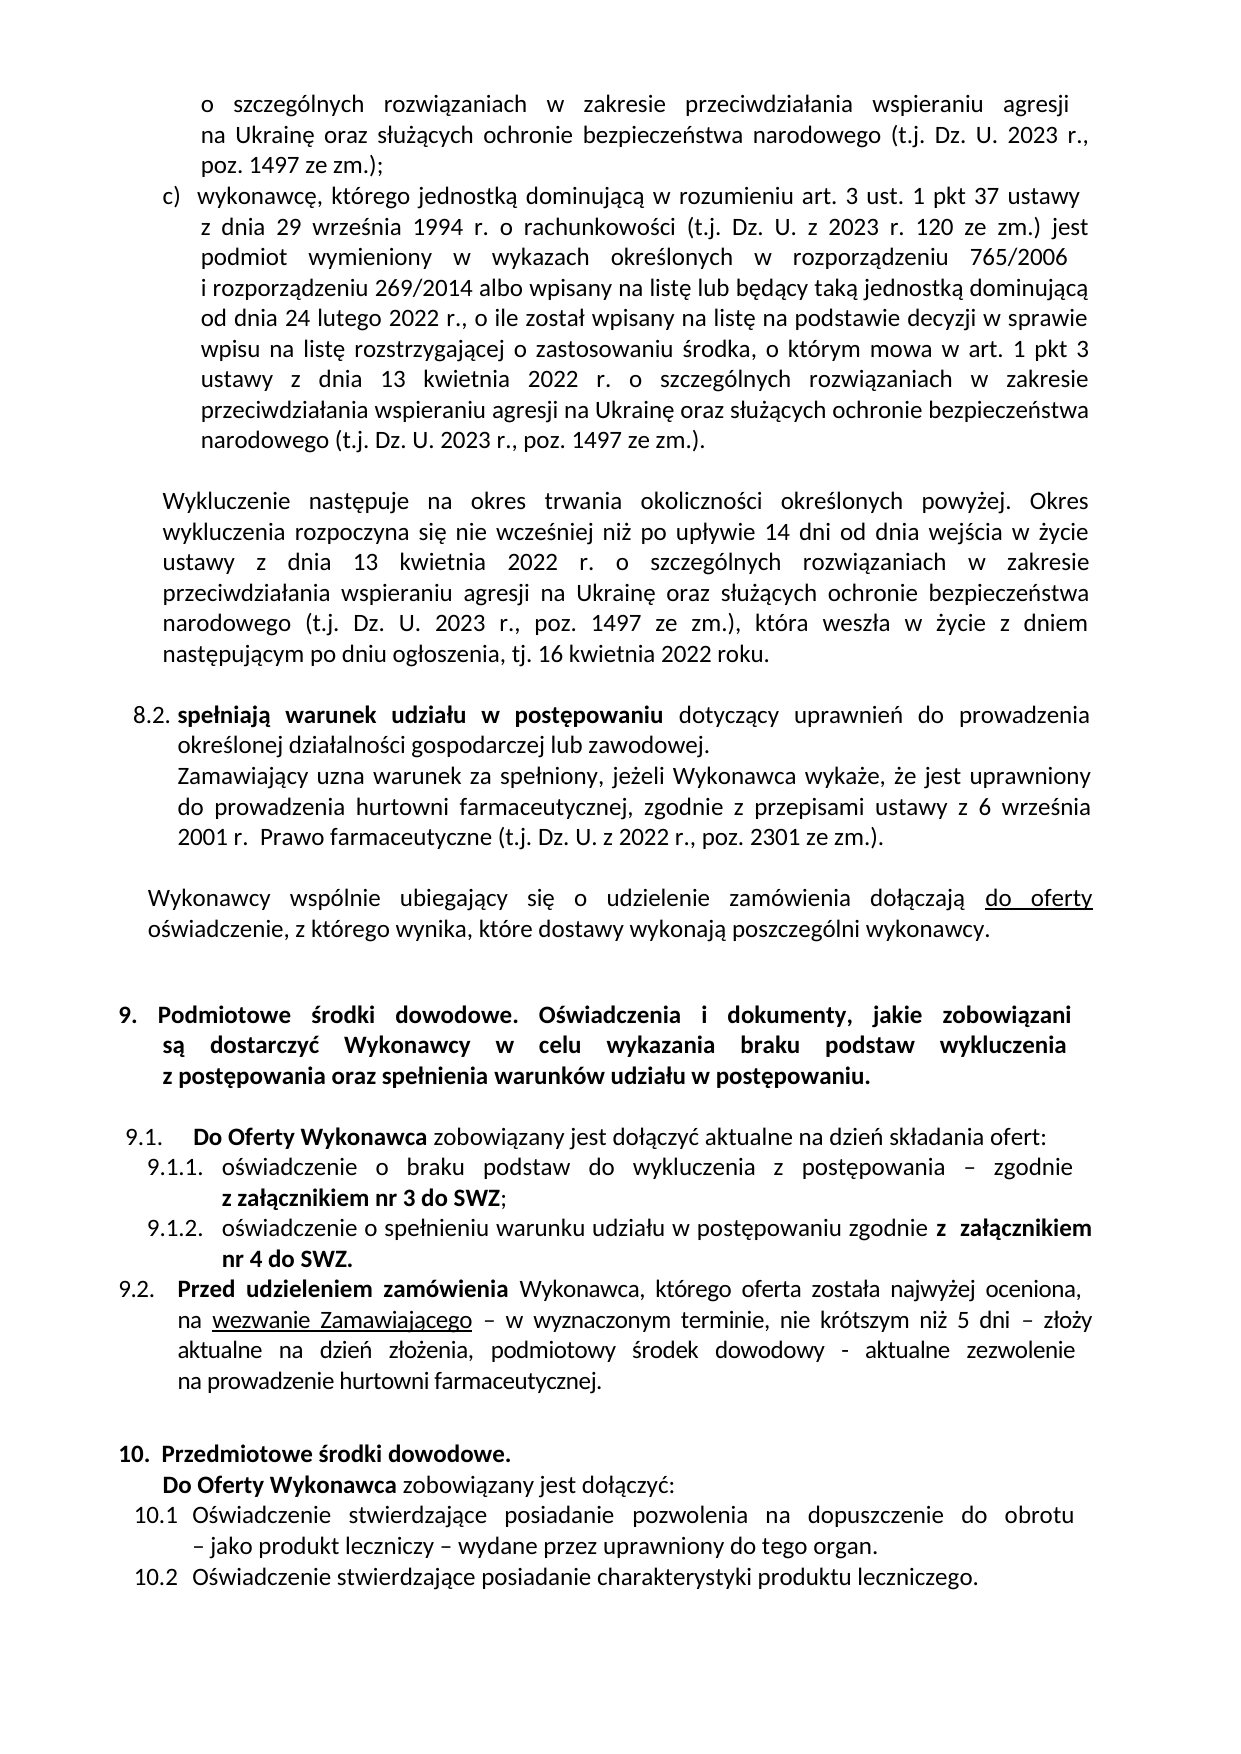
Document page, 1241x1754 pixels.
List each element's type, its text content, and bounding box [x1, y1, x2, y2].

list Wykluczenie następuje na okres trwania okoliczności określonych powyżej. Okres wykluczenia rozpoczyna się nie wcześniej niż po upływie 14 dni od dnia wejścia w życie ustawy z dnia 13 kwietnia 2022 r. o szczególnych rozwiązaniach w zakresie przeciwdziałania wspieraniu agresji na Ukrainę oraz służących ochronie bezpieczeństwa narodowego (t.j. Dz. U. 2023 r., poz. 1497 ze zm.), która weszła w życie z dniem następującym po dniu ogłoszenia, tj. 16 kwietnia 2022 roku. [162, 485, 1090, 668]
text Zamawiający uzna warunek za spełniony, jeżeli Wykonawca wykaże, że jest uprawniony do prowadzenia hurtowni farmaceutycznej, zgodnie z przepisami ustawy z 6 września 2001 r. Prawo farmaceutyczne (t.j. Dz. U. z 2022 r., poz. 2301 ze zm.). [177, 760, 1092, 852]
list oświadczenie o braku podstaw do wykluczenia z postępowania – zgodnie z załącznikiem nr 3 do SWZ; [147, 1151, 1092, 1212]
list Do Oferty Wykonawca zobowiązany jest dołączyć: [162, 1469, 1092, 1499]
list spełniają warunek udziału w postępowaniu dotyczący uprawnień do prowadzenia określonej działalności gospodarczej lub zawodowej. [133, 699, 1090, 760]
list Do Oferty Wykonawca zobowiązany jest dołączyć aktualne na dzień składania ofert: [125, 1121, 1092, 1151]
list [162, 89, 1090, 180]
list Oświadczenie stwierdzające posiadanie charakterystyki produktu leczniczego. [133, 1561, 1092, 1591]
text Wykonawcy wspólnie ubiegający się o udzielenie zamówienia dołączają do oferty oświadczenie, z którego wynika, które dostawy wykonają poszczególni wykonawcy. [148, 882, 1092, 943]
subtitle 9. Podmiotowe środki dowodowe. Oświadczenia i dokumenty, jakie zobowiązani są dostarczyć Wykonawcy w celu wykazania braku podstaw wykluczenia z postępowania oraz spełnienia warunków udziału w postępowaniu. [118, 999, 1092, 1090]
text 10. Przedmiotowe środki dowodowe. [118, 1438, 1092, 1469]
list Oświadczenie stwierdzające posiadanie pozwolenia na dopuszczenie do obrotu – jako produkt leczniczy – wydane przez uprawniony do tego organ. [133, 1499, 1092, 1561]
list c) wykonawcę, którego jednostką dominującą w rozumieniu art. 3 ust. 1 pkt 37 ustawy z dnia 29 września 1994 r. o rachunkowości (t.j. Dz. U. z 2023 r. 120 ze zm.) jest podmiot wymieniony w wykazach określonych w rozporządzeniu 765/2006 i rozporządzeniu 269/2014 albo wpisany na listę lub będący taką jednostką dominującą od dnia 24 lutego 2022 r., o ile został wpisany na listę na podstawie decyzji w sprawie wpisu na listę rozstrzygającej o zastosowaniu środka, o którym mowa w art. 1 pkt 3 ustawy z dnia 13 kwietnia 2022 r. o szczególnych rozwiązaniach w zakresie przeciwdziałania wspieraniu agresji na Ukrainę oraz służących ochronie bezpieczeństwa narodowego (t.j. Dz. U. 2023 r., poz. 1497 ze zm.). [162, 180, 1090, 455]
list oświadczenie o spełnieniu warunku udziału w postępowaniu zgodnie z załącznikiem nr 4 do SWZ. [147, 1212, 1092, 1273]
list Przed udzieleniem zamówienia Wykonawca, którego oferta została najwyżej oceniona, na wezwanie Zamawiającego – w wyznaczonym terminie, nie krótszym niż 5 dni – złoży aktualne na dzień złożenia, podmiotowy środek dowodowy - aktualne zezwolenie na prowadzenie hurtowni farmaceutycznej. [118, 1273, 1092, 1396]
